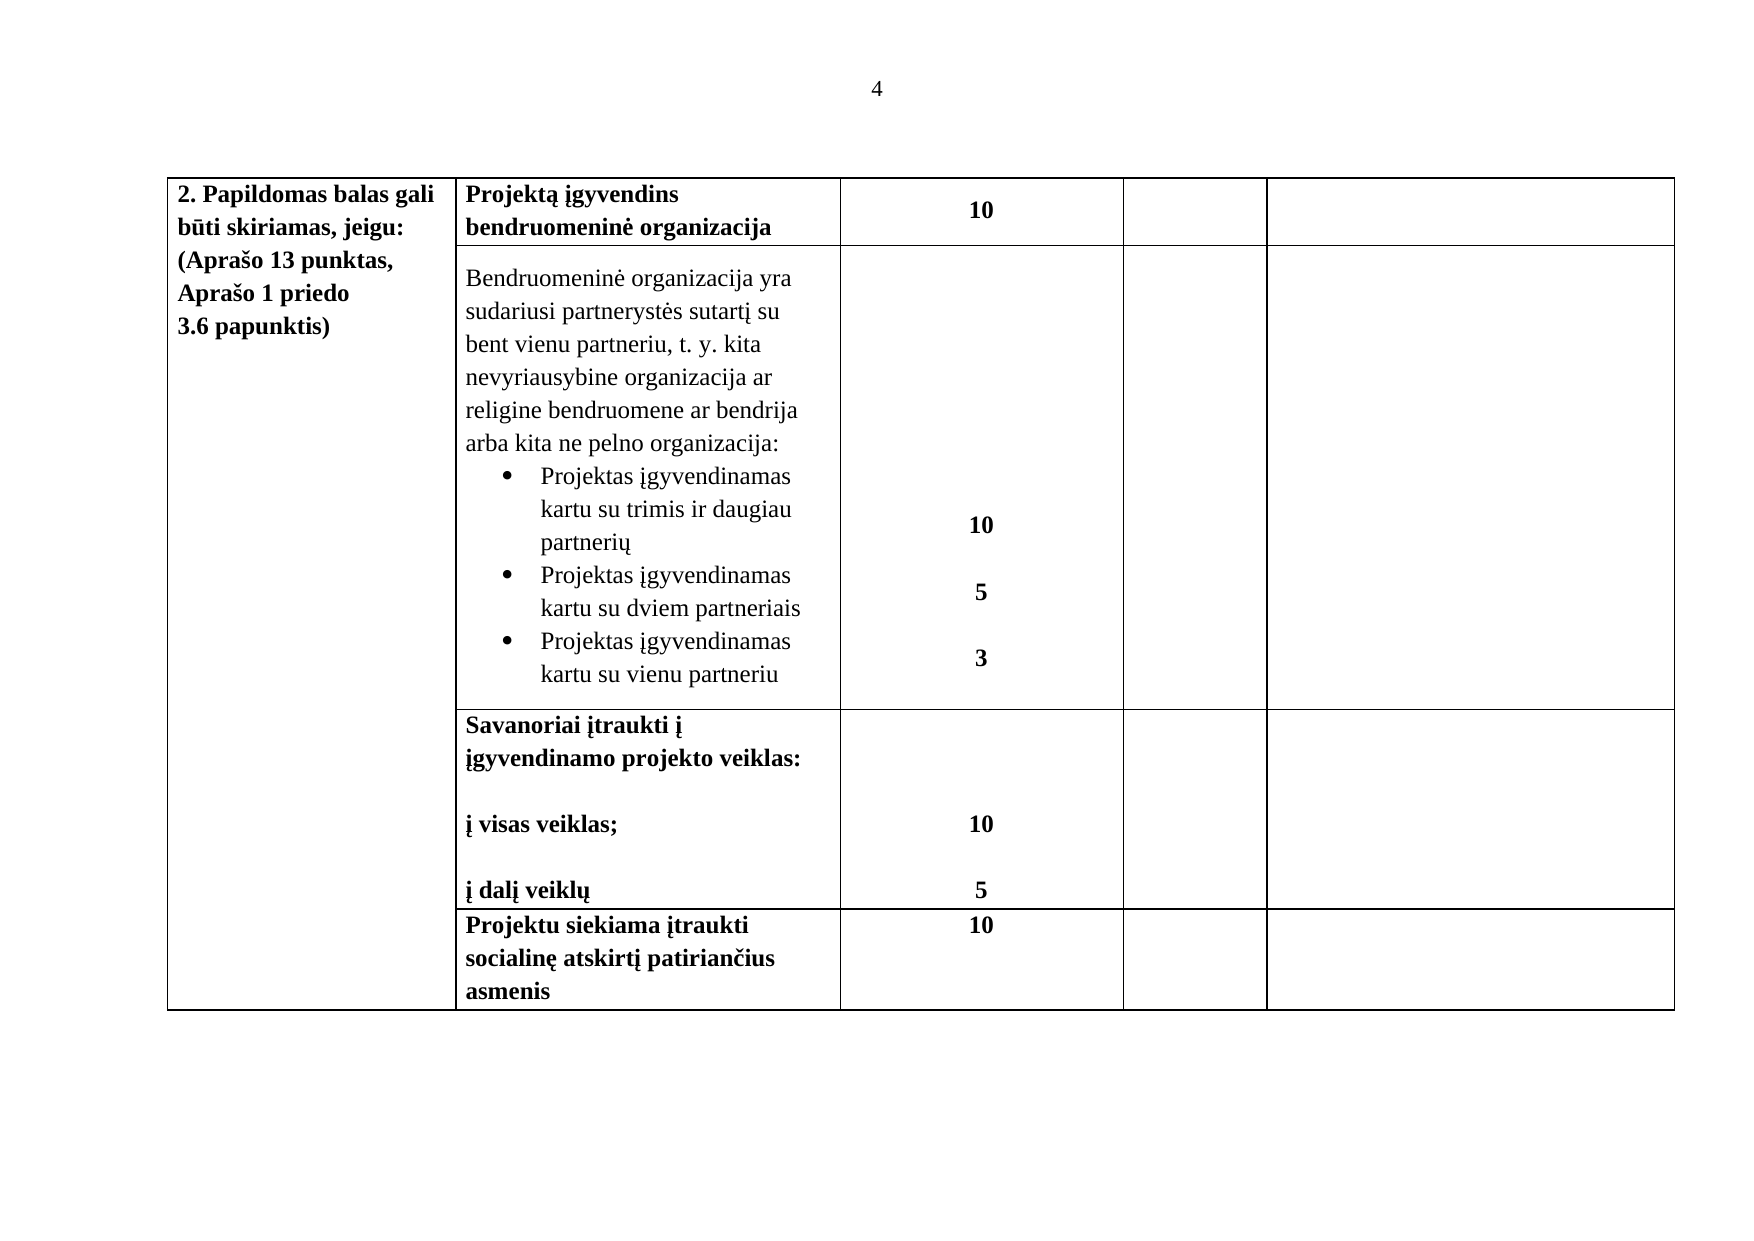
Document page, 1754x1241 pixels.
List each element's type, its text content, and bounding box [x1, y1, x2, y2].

table_cell 10 [841, 910, 1123, 1009]
table_cell 10 [841, 179, 1123, 245]
table_cell 2. Papildomas balas gali būti skiriamas, jeigu: (Aprašo 13 punktas, Aprašo 1 priedo 3.6 papunktis) [168, 179, 455, 1009]
table_cell 10 5 3 [841, 246, 1123, 709]
table_cell [1124, 179, 1266, 245]
table_cell Projektu siekiama įtraukti socialinę atskirtį patiriančius asmenis [457, 910, 840, 1009]
table_cell Bendruomeninė organizacija yra sudariusi partnerystės sutartį su bent vienu partneriu, t. y. kita nevyriausybine organizacija ar religine bendruomene ar bendrija arba kita ne pelno organizacija:  Projektas įgyvendinamas kartu su trimis ir daugiau partnerių  Projektas įgyvendinamas kartu su dviem partneriais  Projektas įgyvendinamas kartu su vienu partneriu [457, 246, 840, 709]
table_cell [1268, 910, 1674, 1009]
table_cell [1268, 246, 1674, 709]
table_cell 10 5 [841, 710, 1123, 908]
table_cell [1268, 710, 1674, 908]
table_cell Savanoriai įtraukti į įgyvendinamo projekto veiklas: į visas veiklas; į dalį veiklų [457, 710, 840, 908]
table_cell [1124, 710, 1266, 908]
table_cell [1268, 179, 1674, 245]
table_cell Projektą įgyvendins bendruomeninė organizacija [457, 179, 840, 245]
table_cell [1124, 246, 1266, 709]
table_cell [1124, 910, 1266, 1009]
